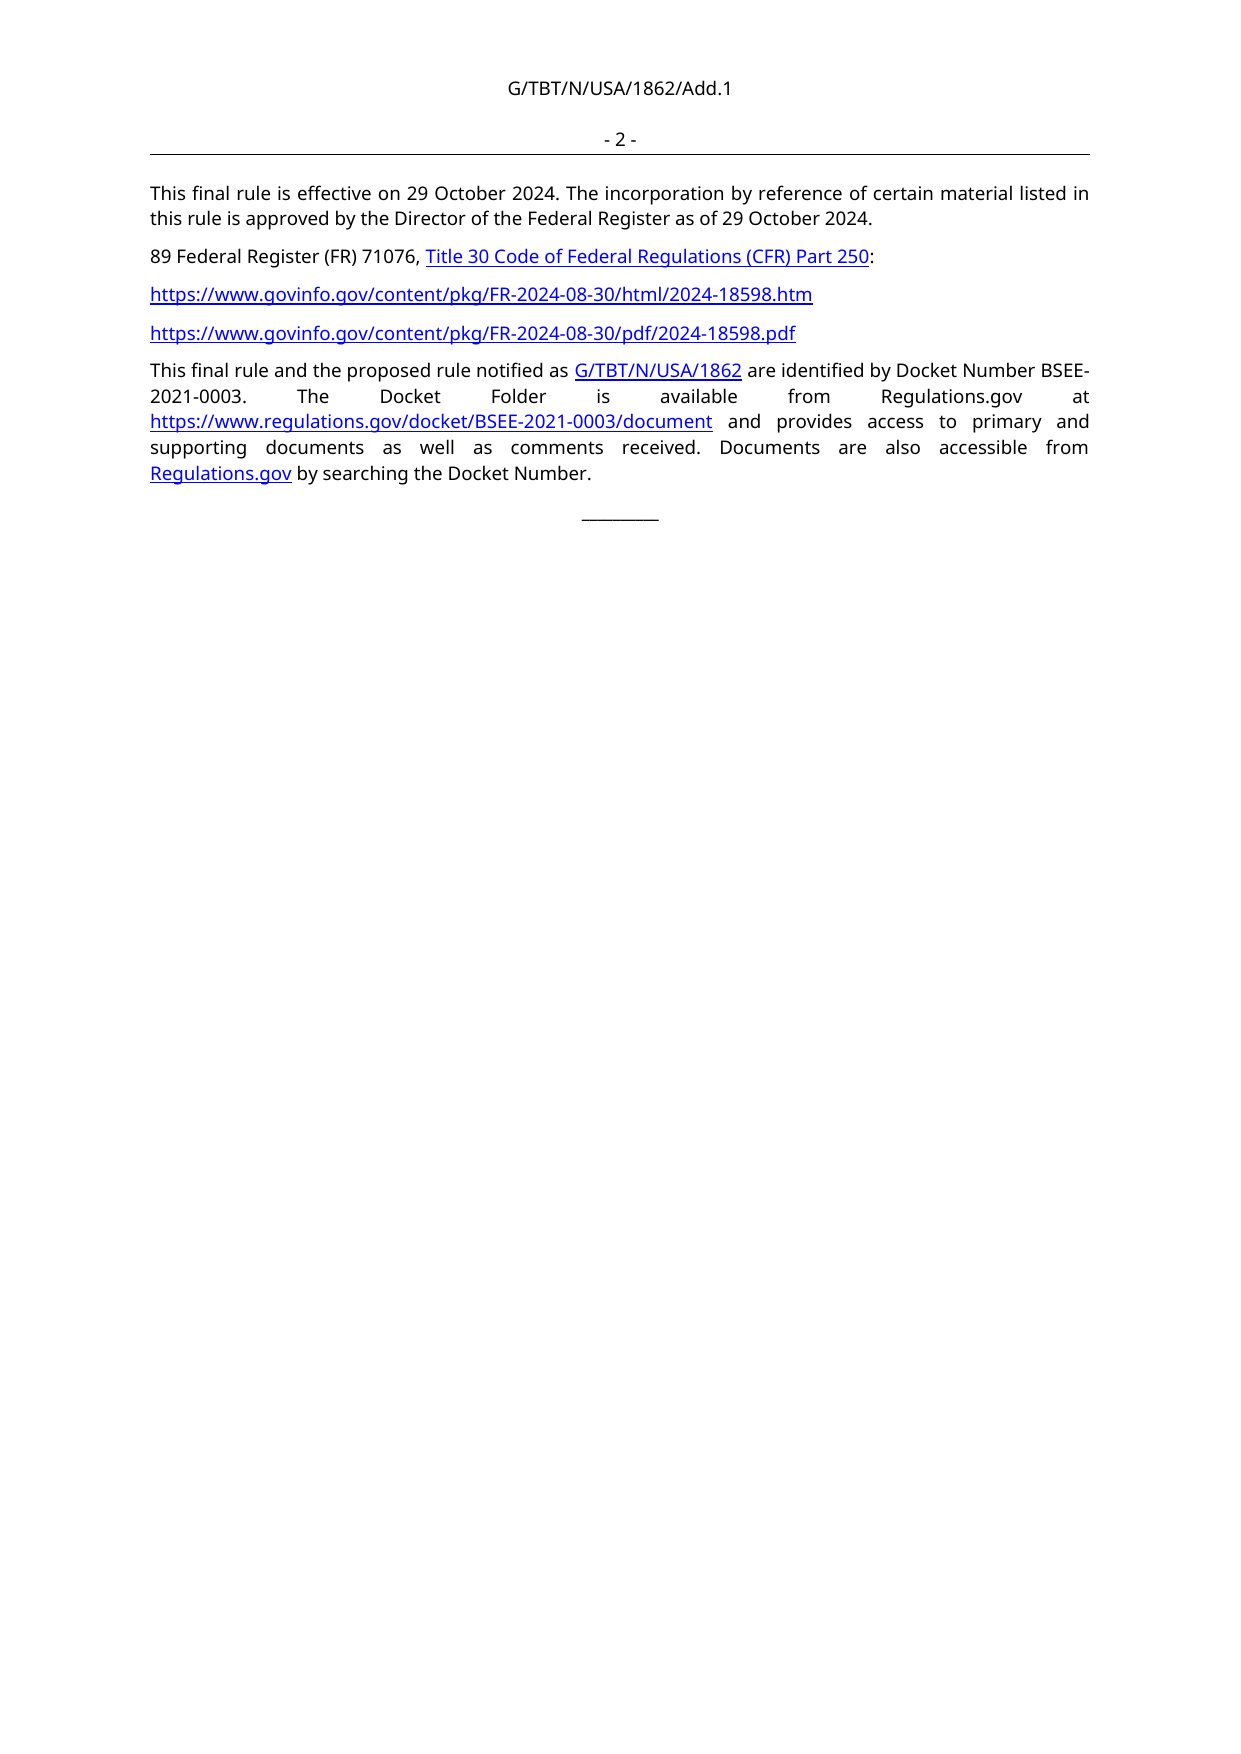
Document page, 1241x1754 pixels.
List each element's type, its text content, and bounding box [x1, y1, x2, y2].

text This final rule and the proposed rule notified as G/TBT/N/USA/1862 are identified by Docket Number BSEE-2021-0003. The Docket Folder is available from Regulations.gov at https://www.regulations.gov/docket/BSEE-2021-0003/document and provides access to primary and supporting documents as well as comments received. Documents are also accessible from Regulations.gov by searching the Docket Number. [150, 358, 1090, 485]
text __________ [150, 498, 1090, 523]
text https://www.govinfo.gov/content/pkg/FR-2024-08-30/html/2024-18598.htm [150, 282, 1090, 307]
text https://www.govinfo.gov/content/pkg/FR-2024-08-30/pdf/2024-18598.pdf [150, 320, 1090, 345]
text This final rule is effective on 29 October 2024. The incorporation by reference of certain material listed in this rule is approved by the Director of the Federal Register as of 29 October 2024. [150, 180, 1090, 231]
text 89 Federal Register (FR) 71076, Title 30 Code of Federal Regulations (CFR) Part 250: [150, 244, 1090, 269]
